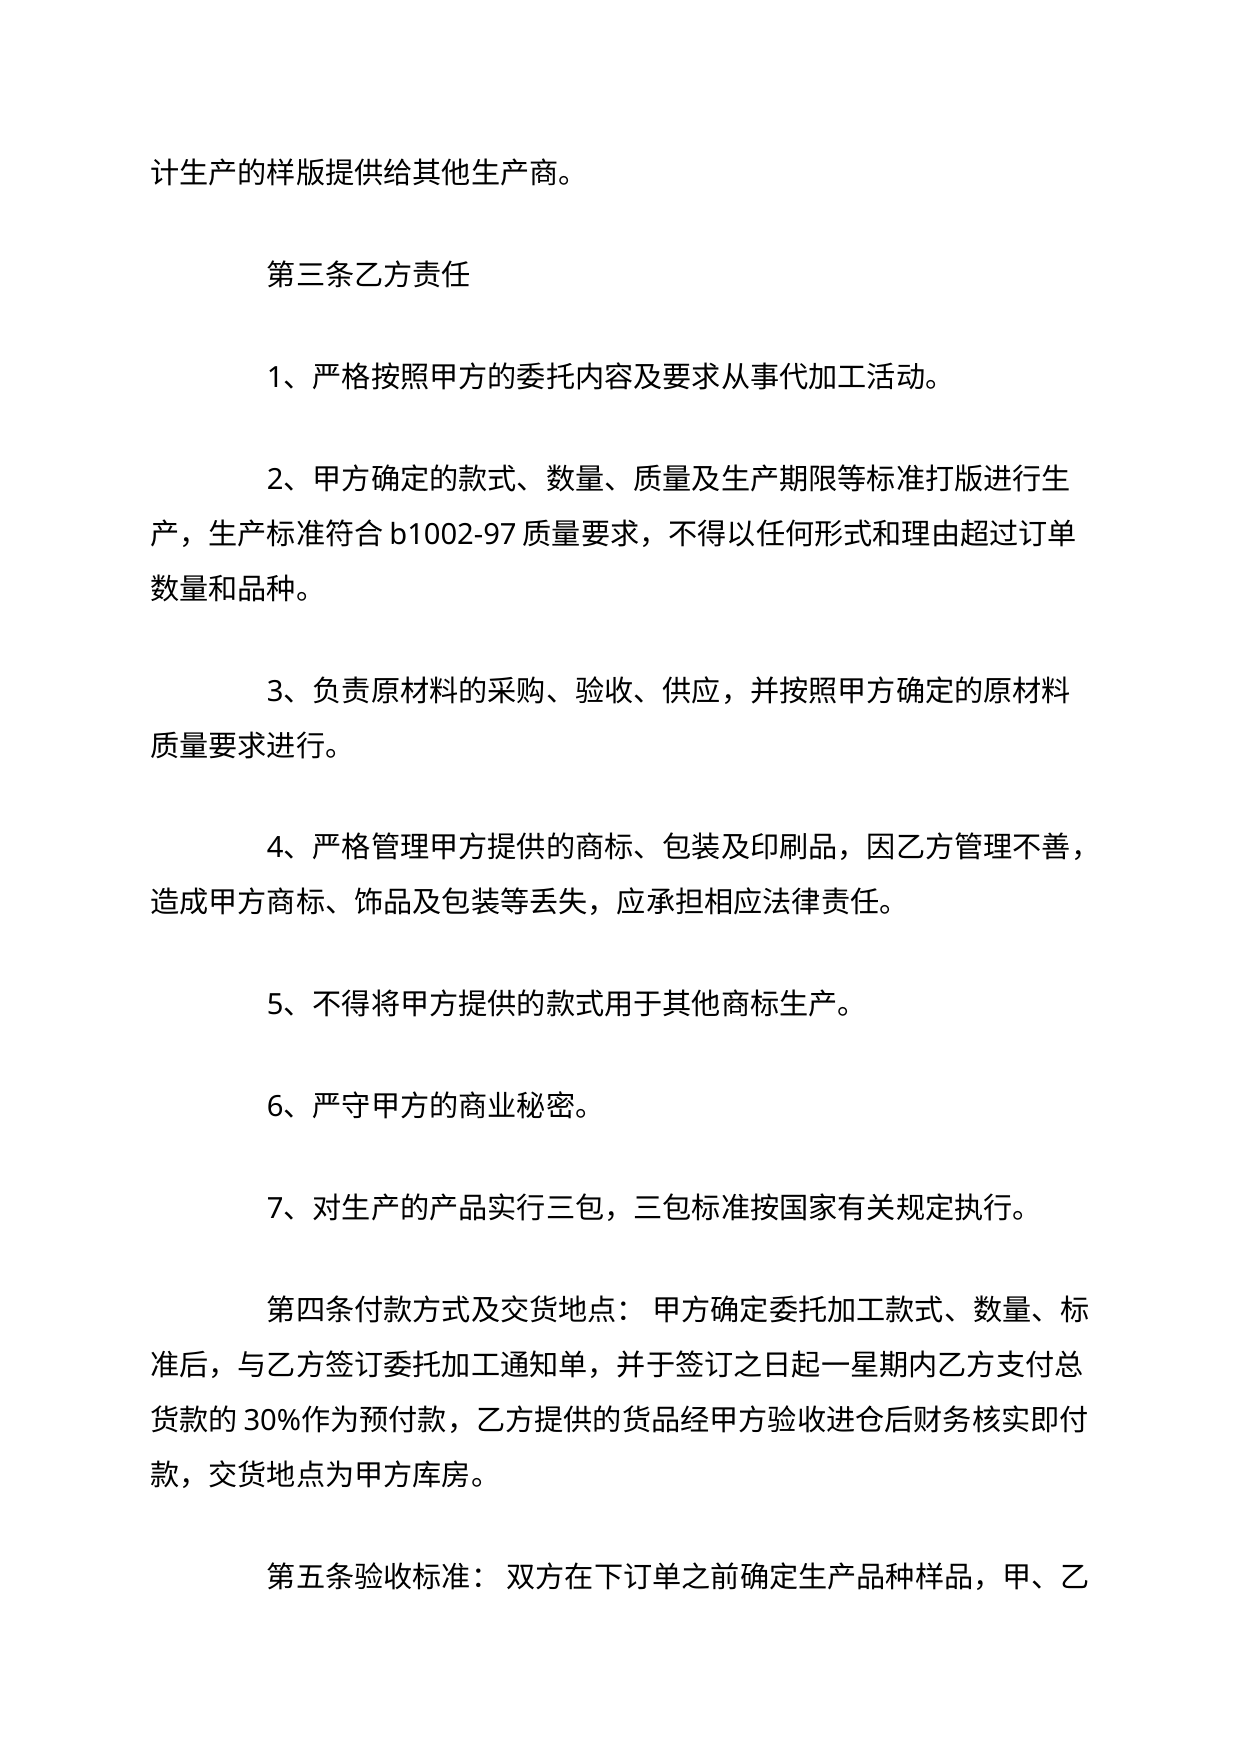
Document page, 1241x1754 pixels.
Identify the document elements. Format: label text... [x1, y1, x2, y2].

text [150, 150, 1090, 192]
text 第四条付款方式及交货地点： 甲方确定委托加工款式、数量、标准后，与乙方签订委托加工通知单，并于签订之日起一星期内乙方支付总货款的30%作为预付款，乙方提供的货品经甲方验收进仓后财务核实即付款，交货地点为甲方库房。 [150, 1287, 1090, 1494]
text 第三条乙方责任 [150, 252, 1090, 294]
text 1、严格按照甲方的委托内容及要求从事代加工活动。 [150, 353, 1090, 396]
text 3、负责原材料的采购、验收、供应，并按照甲方确定的原材料质量要求进行。 [150, 667, 1090, 764]
text 7、对生产的产品实行三包，三包标准按国家有关规定执行。 [150, 1185, 1090, 1227]
text 4、严格管理甲方提供的商标、包装及印刷品，因乙方管理不善，造成甲方商标、饰品及包装等丢失，应承担相应法律责任。 [150, 824, 1090, 921]
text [150, 1553, 1090, 1596]
text 5、不得将甲方提供的款式用于其他商标生产。 [150, 981, 1090, 1023]
text 2、甲方确定的款式、数量、质量及生产期限等标准打版进行生产，生产标准符合b1002-97质量要求，不得以任何形式和理由超过订单数量和品种。 [150, 456, 1090, 608]
text 6、严守甲方的商业秘密。 [150, 1083, 1090, 1125]
